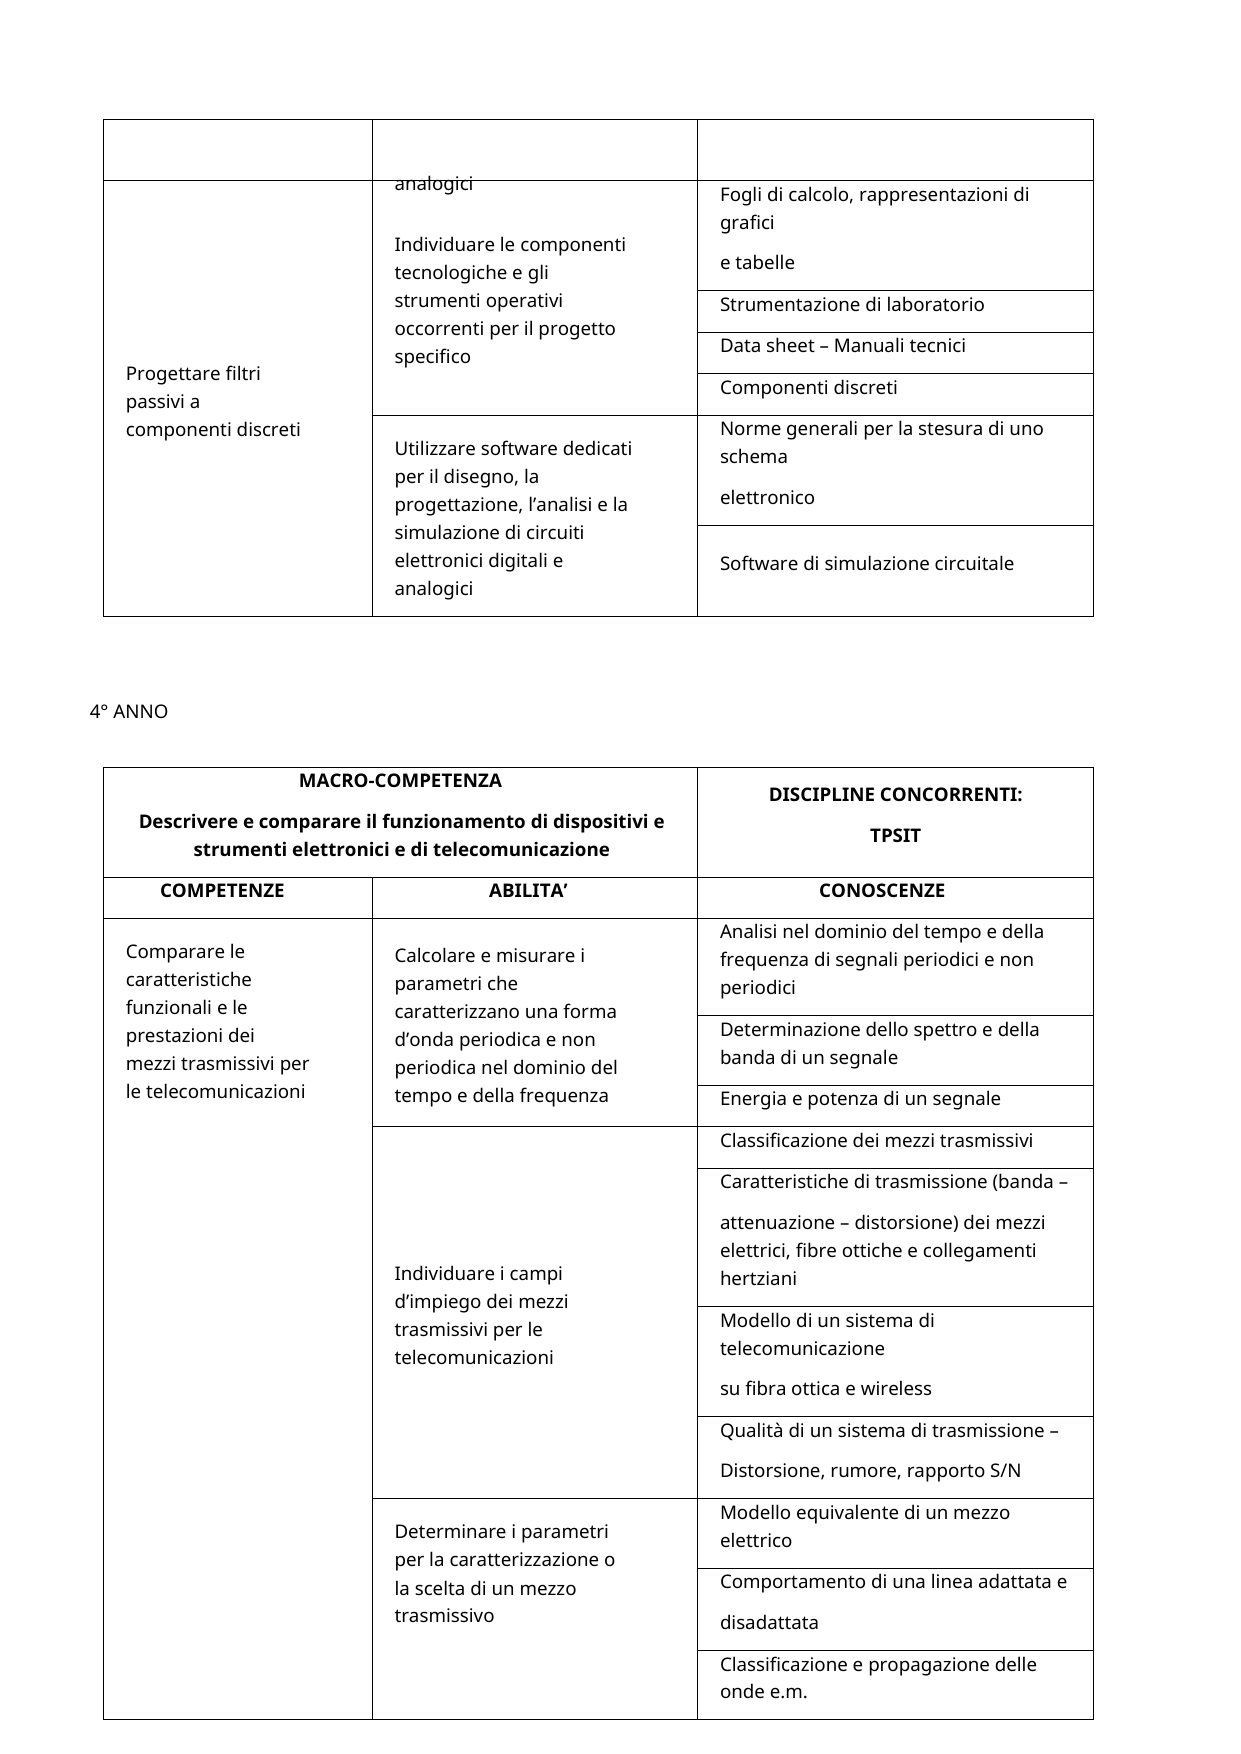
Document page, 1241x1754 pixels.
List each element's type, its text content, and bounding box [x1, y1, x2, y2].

table_cell Classificazione e propagazione delle onde e.m. [698, 1651, 1093, 1719]
table_cell Progettare filtri passivi a componenti discreti [104, 181, 372, 616]
table_cell Classificazione dei mezzi trasmissivi [698, 1127, 1093, 1168]
table_cell ABILITA’ [373, 878, 697, 917]
table_cell Strumentazione di laboratorio [698, 291, 1093, 332]
table_cell Caratteristiche di trasmissione (banda – attenuazione – distorsione) dei mezzi elettrici, fibre ottiche e collegamenti hertziani [698, 1169, 1093, 1306]
table_cell Componenti discreti [698, 374, 1093, 415]
table_cell Modello equivalente di un mezzo elettrico [698, 1499, 1093, 1568]
table_cell Energia e potenza di un segnale [698, 1086, 1093, 1126]
table_cell Calcolare e misurare i parametri che caratterizzano una forma d’onda periodica e non periodica nel dominio del tempo e della frequenza [373, 919, 697, 1126]
table_cell Comparare le caratteristiche funzionali e le prestazioni dei mezzi trasmissivi per le telecomunicazioni [104, 919, 372, 1719]
table_cell Determinare i parametri per la caratterizzazione o la scelta di un mezzo trasmissivo [373, 1499, 697, 1719]
table_cell Modello di un sistema di telecomunicazione su fibra ottica e wireless [698, 1307, 1093, 1416]
table_cell Individuare le componenti tecnologiche e gli strumenti operativi occorrenti per il progetto specifico [373, 181, 697, 415]
table_cell Fogli di calcolo, rappresentazioni di grafici e tabelle [698, 181, 1093, 290]
table_header MACRO-COMPETENZA Descrivere e comparare il funzionamento di dispositivi e strumenti elettronici e di telecomunicazione [104, 768, 697, 877]
text 4° ANNO [89, 698, 1240, 723]
table_cell Qualità di un sistema di trasmissione – Distorsione, rumore, rapporto S/N [698, 1417, 1093, 1498]
table_cell Determinazione dello spettro e della banda di un segnale [698, 1016, 1093, 1085]
table_cell Utilizzare software dedicati per il disegno, la progettazione, l’analisi e la simulazione di circuiti elettronici digitali e analogici [373, 416, 697, 616]
table_cell Norme generali per la stesura di uno schema elettronico [698, 416, 1093, 525]
table_cell Software di simulazione circuitale [698, 526, 1093, 616]
table_header DISCIPLINE CONCORRENTI: TPSIT [698, 768, 1093, 877]
table_cell CONOSCENZE [698, 878, 1093, 917]
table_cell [698, 120, 1093, 180]
table_cell Individuare i campi d’impiego dei mezzi trasmissivi per le telecomunicazioni [373, 1127, 697, 1498]
table_cell Analisi nel dominio del tempo e della frequenza di segnali periodici e non periodici [698, 919, 1093, 1015]
table_cell COMPETENZE [104, 878, 372, 917]
table_cell Comportamento di una linea adattata e disadattata [698, 1569, 1093, 1650]
table_cell Data sheet – Manuali tecnici [698, 333, 1093, 373]
